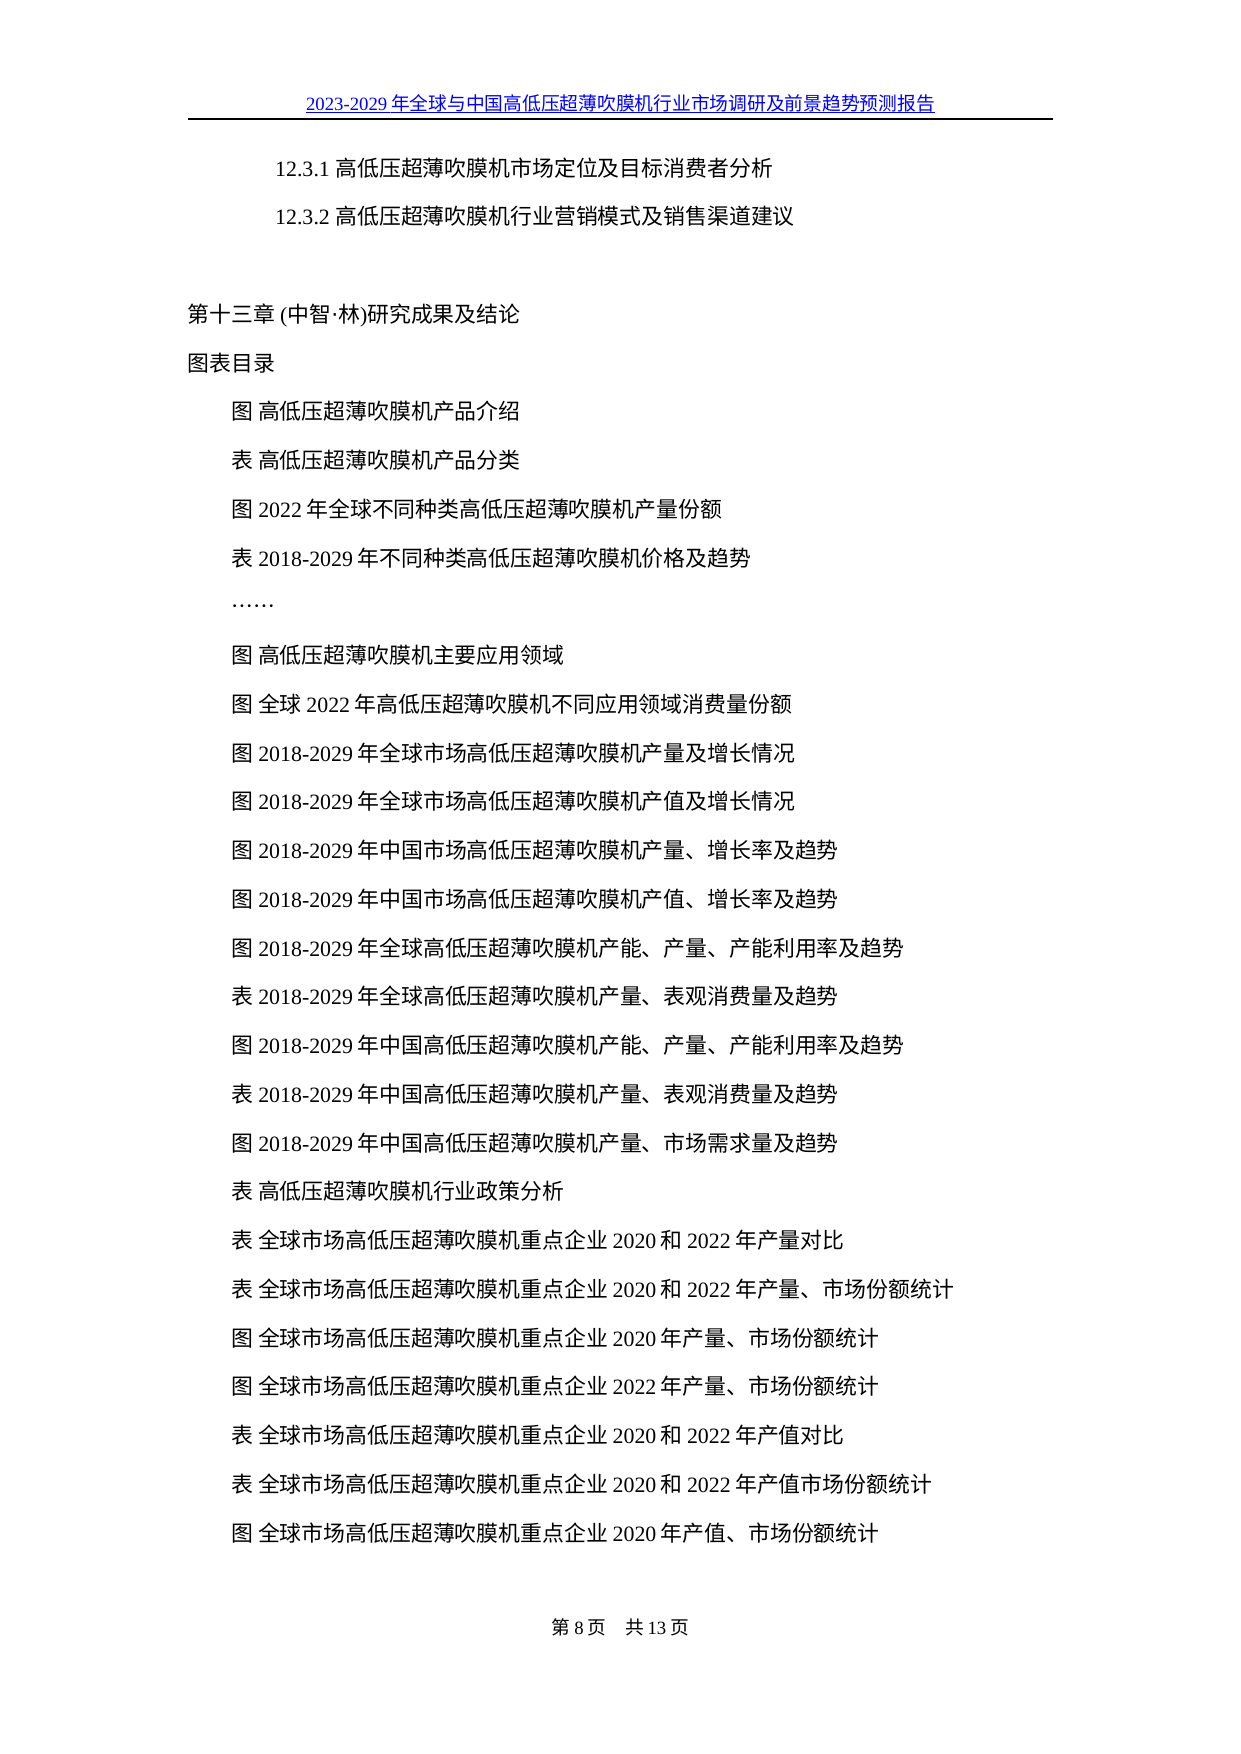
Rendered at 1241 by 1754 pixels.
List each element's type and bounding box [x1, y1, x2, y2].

text [187, 150, 1053, 1548]
